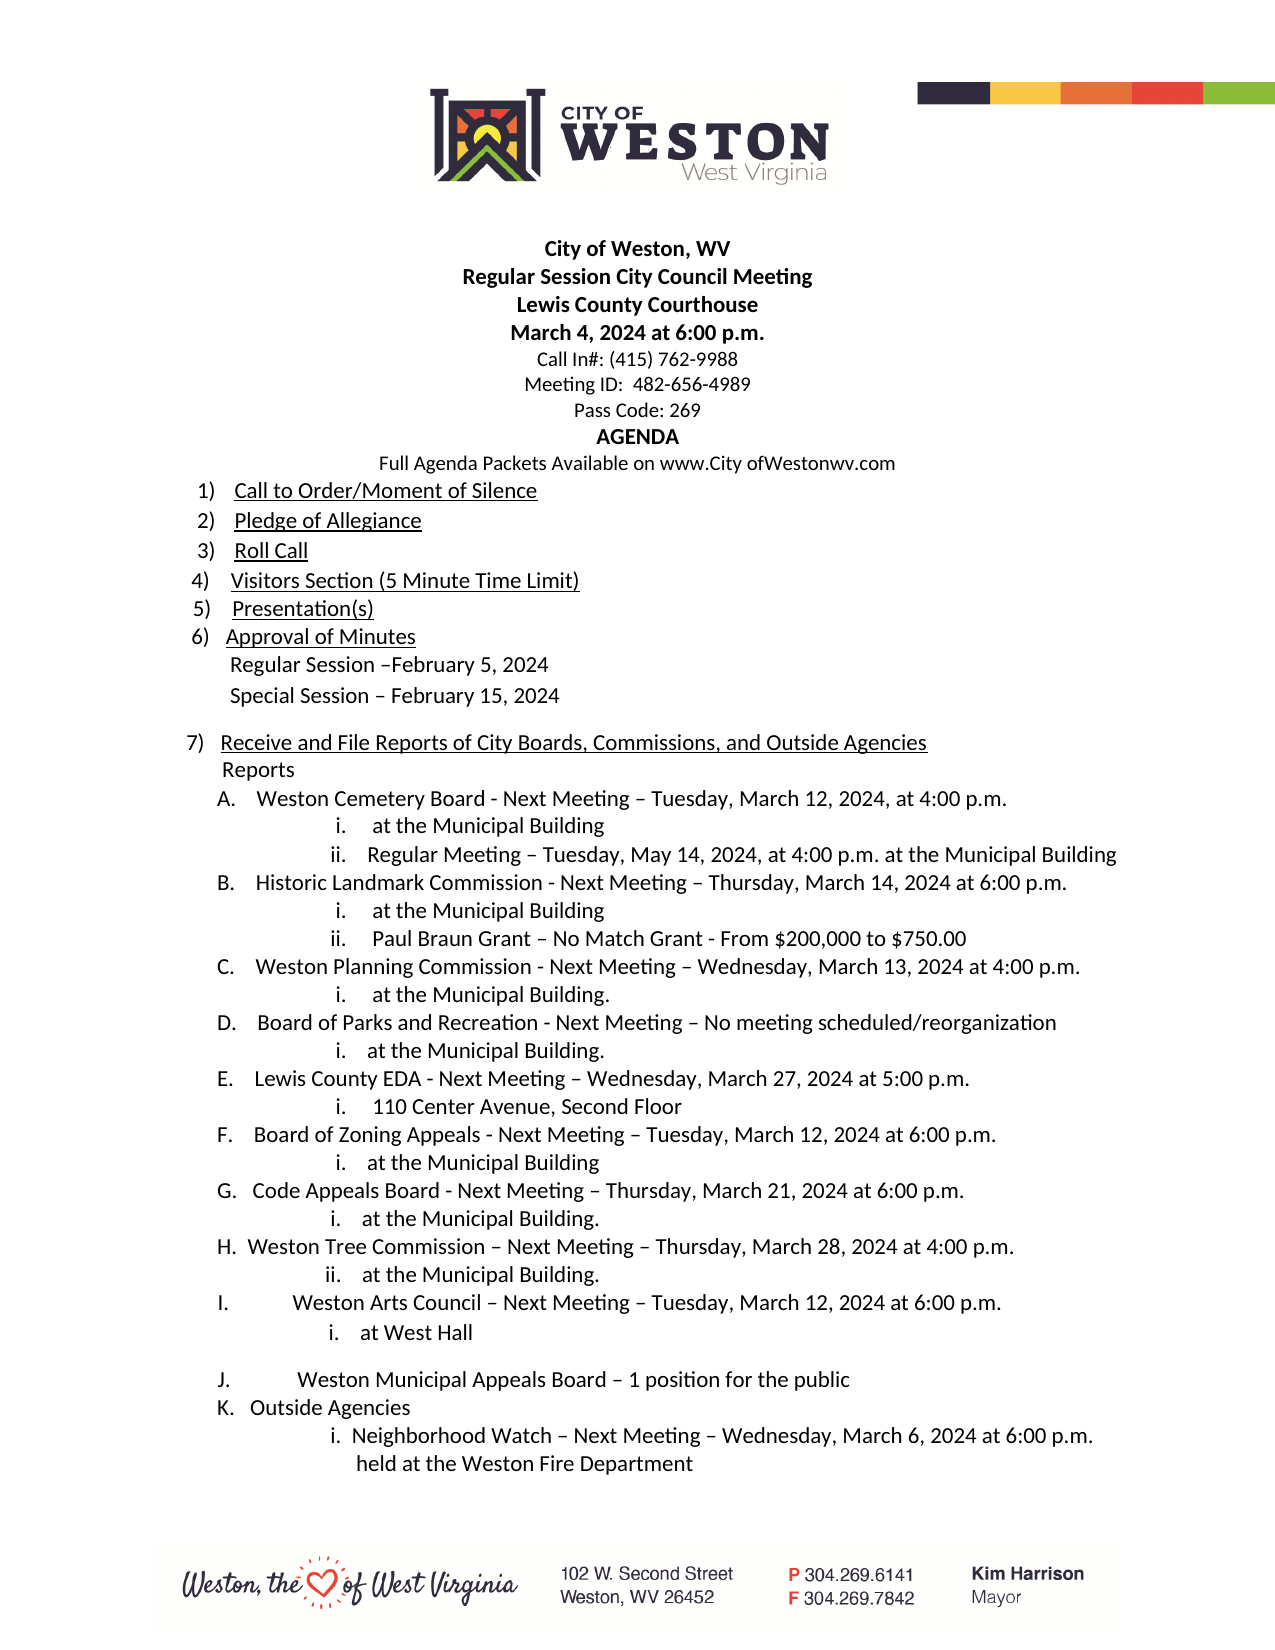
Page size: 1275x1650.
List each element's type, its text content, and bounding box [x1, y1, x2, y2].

text 4) Visitors Section (5 Minute Time Limit) [150, 566, 1125, 594]
text Lewis County Courthouse [150, 290, 1125, 318]
text Pass Code: 269 [150, 397, 1125, 422]
text City of Weston, WV [150, 234, 1125, 262]
text C. Weston Planning Commission - Next Meeting – Wednesday, March 13, 2024 at 4:00 p.m. [150, 952, 1125, 980]
picture [915, 82, 1275, 113]
text K. Outside Agencies [150, 1393, 1125, 1421]
text 6) Approval of Minutes [150, 622, 1125, 651]
list i. at West Hall [292, 1318, 1125, 1346]
list Weston Arts Council – Next Meeting – Tuesday, March 12, 2024 at 6:00 p.m. [217, 1288, 1125, 1316]
text Call In#: (415) 762-9988 [150, 346, 1125, 372]
text 7) Receive and File Reports of City Boards, Commissions, and Outside Agencies [150, 728, 1125, 756]
text Meeting ID: 482-656-4989 [150, 372, 1125, 397]
text F. Board of Zoning Appeals - Next Meeting – Tuesday, March 12, 2024 at 6:00 p.m. [150, 1120, 1125, 1148]
text held at the Weston Fire Department [150, 1449, 1125, 1477]
text i. at the Municipal Building [150, 812, 1125, 840]
list Special Session – February 15, 2024 [230, 681, 1125, 709]
text i. at the Municipal Building [150, 1148, 1125, 1176]
text B. Historic Landmark Commission - Next Meeting – Thursday, March 14, 2024 at 6:00 p.m. [150, 868, 1125, 896]
text i. Neighborhood Watch – Next Meeting – Wednesday, March 6, 2024 at 6:00 p.m. [150, 1421, 1125, 1449]
text i. at the Municipal Building [150, 896, 1125, 924]
list Regular Session –February 5, 2024 [230, 651, 1125, 678]
text ii. Paul Braun Grant – No Match Grant - From $200,000 to $750.00 [150, 924, 1125, 952]
text Full Agenda Packets Available on www.City ofWestonwv.com [150, 450, 1125, 476]
text H. Weston Tree Commission – Next Meeting – Thursday, March 28, 2024 at 4:00 p.m. [150, 1232, 1125, 1260]
text ii. Regular Meeting – Tuesday, May 14, 2024, at 4:00 p.m. at the Municipal Building [150, 840, 1125, 868]
text ii. at the Municipal Building. [150, 1260, 1125, 1288]
text i. 110 Center Avenue, Second Floor [150, 1092, 1125, 1120]
text March 4, 2024 at 6:00 p.m. [150, 318, 1125, 346]
text G. Code Appeals Board - Next Meeting – Thursday, March 21, 2024 at 6:00 p.m. [150, 1176, 1125, 1204]
list Roll Call [197, 536, 1125, 564]
text D. Board of Parks and Recreation - Next Meeting – No meeting scheduled/reorganization [150, 1008, 1125, 1036]
picture [150, 1543, 1125, 1633]
text Reports [150, 756, 1125, 784]
picture [412, 79, 854, 196]
list Pledge of Allegiance [197, 506, 1125, 534]
list Call to Order/Moment of Silence [197, 476, 1125, 504]
text i. at the Municipal Building. [150, 980, 1125, 1008]
text AGENDA [150, 422, 1125, 450]
text i. at the Municipal Building. [150, 1204, 1125, 1232]
text E. Lewis County EDA - Next Meeting – Wednesday, March 27, 2024 at 5:00 p.m. [150, 1064, 1125, 1092]
text Regular Session City Council Meeting [150, 262, 1125, 290]
text 5) Presentation(s) [187, 594, 1125, 622]
text J. Weston Municipal Appeals Board – 1 position for the public [217, 1365, 1125, 1393]
text A. Weston Cemetery Board - Next Meeting – Tuesday, March 12, 2024, at 4:00 p.m. [150, 784, 1125, 812]
text i. at the Municipal Building. [150, 1036, 1125, 1064]
